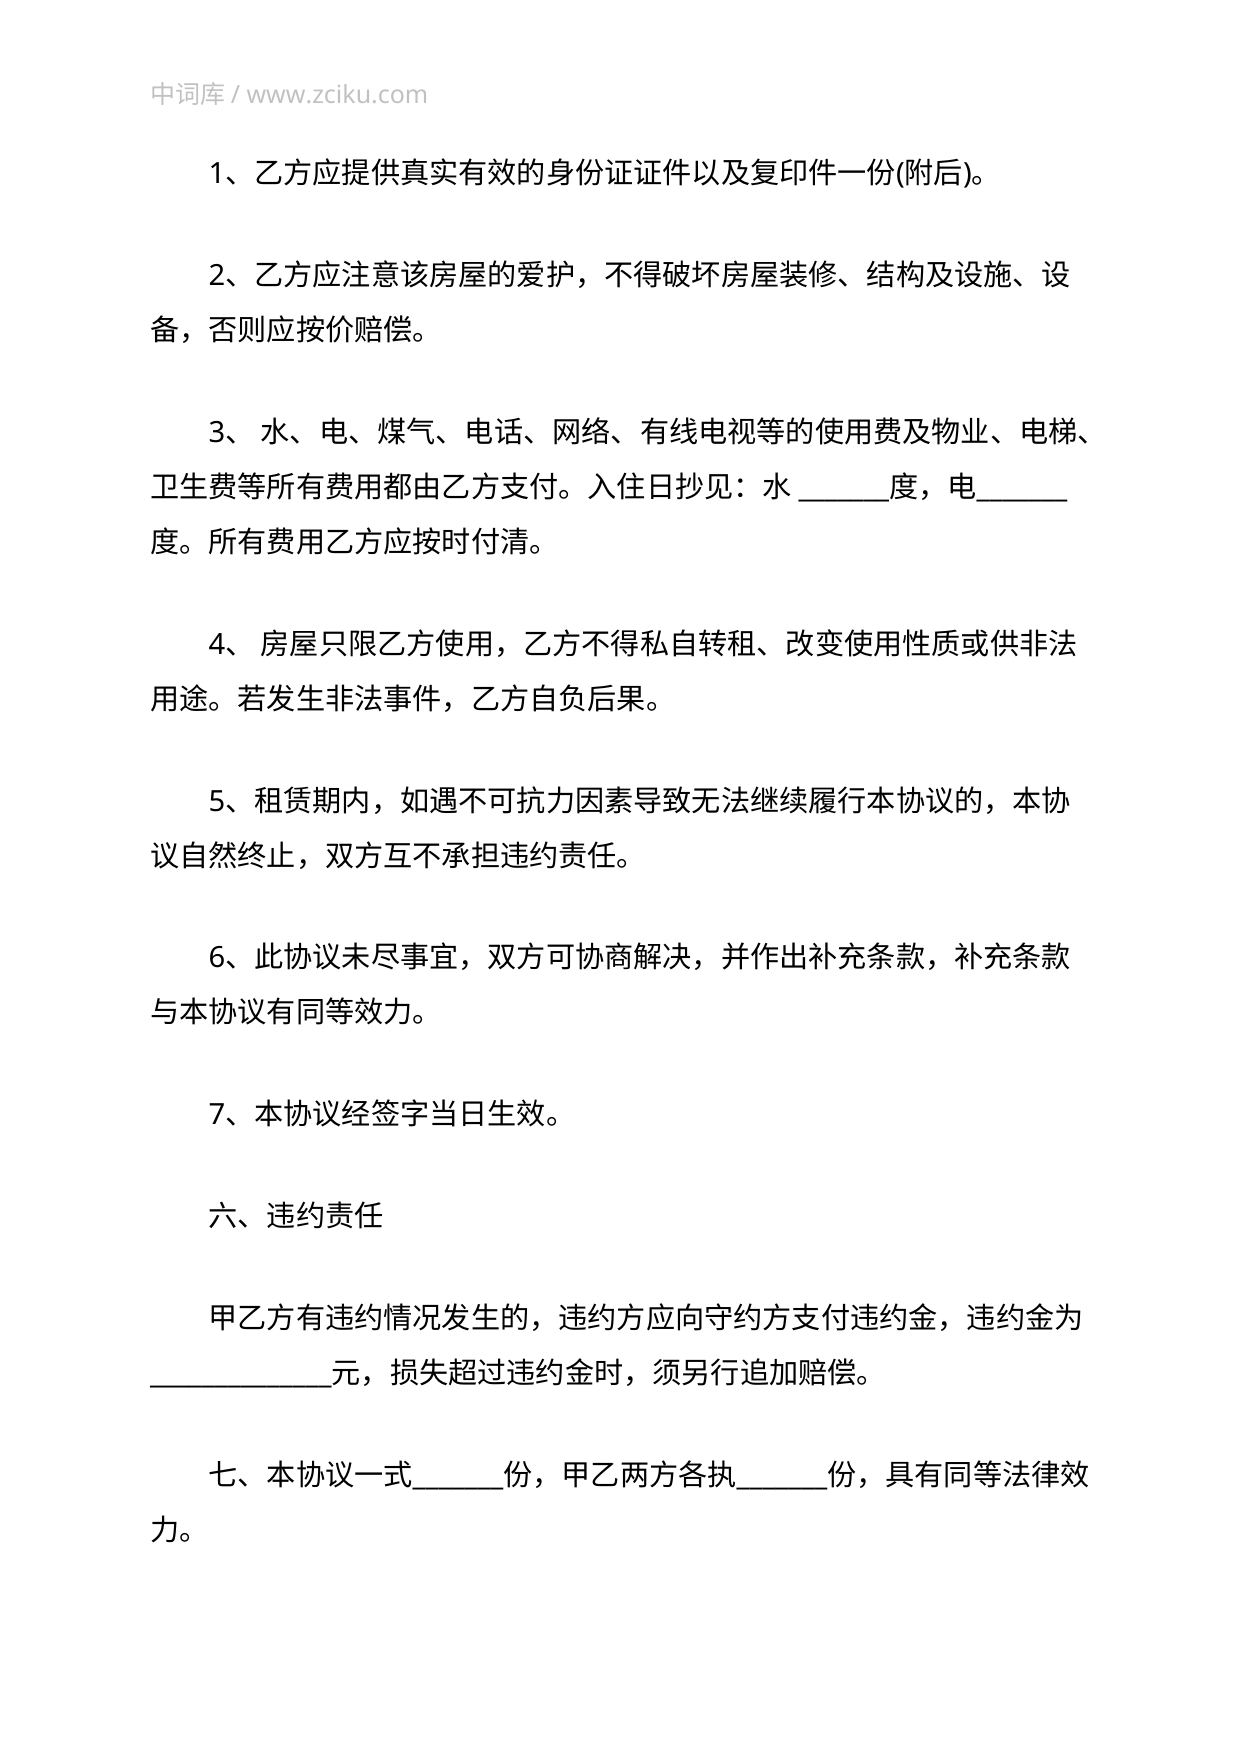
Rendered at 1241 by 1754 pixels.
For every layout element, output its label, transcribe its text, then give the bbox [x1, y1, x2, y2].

text 2、乙方应注意该房屋的爱护，不得破坏房屋装修、结构及设施、设备，否则应按价赔偿。 [150, 252, 1090, 349]
text 3、 水、电、煤气、电话、网络、有线电视等的使用费及物业、电梯、卫生费等所有费用都由乙方支付。入住日抄见：水 _______度，电_______度。所有费用乙方应按时付清。 [150, 409, 1090, 561]
text 1、乙方应提供真实有效的身份证证件以及复印件一份(附后)。 [150, 150, 1090, 192]
text 5、租赁期内，如遇不可抗力因素导致无法继续履行本协议的，本协议自然终止，双方互不承担违约责任。 [150, 777, 1090, 874]
text 六、违约责任 [150, 1193, 1090, 1235]
text 6、此协议未尽事宜，双方可协商解决，并作出补充条款，补充条款与本协议有同等效力。 [150, 934, 1090, 1031]
text 4、 房屋只限乙方使用，乙方不得私自转租、改变使用性质或供非法用途。若发生非法事件，乙方自负后果。 [150, 621, 1090, 718]
text 七、本协议一式_______份，甲乙两方各执_______份，具有同等法律效力。 [150, 1451, 1090, 1549]
text 甲乙方有违约情况发生的，违约方应向守约方支付违约金，违约金为______________元，损失超过违约金时，须另行追加赔偿。 [150, 1294, 1090, 1392]
text 7、本协议经签字当日生效。 [150, 1091, 1090, 1133]
